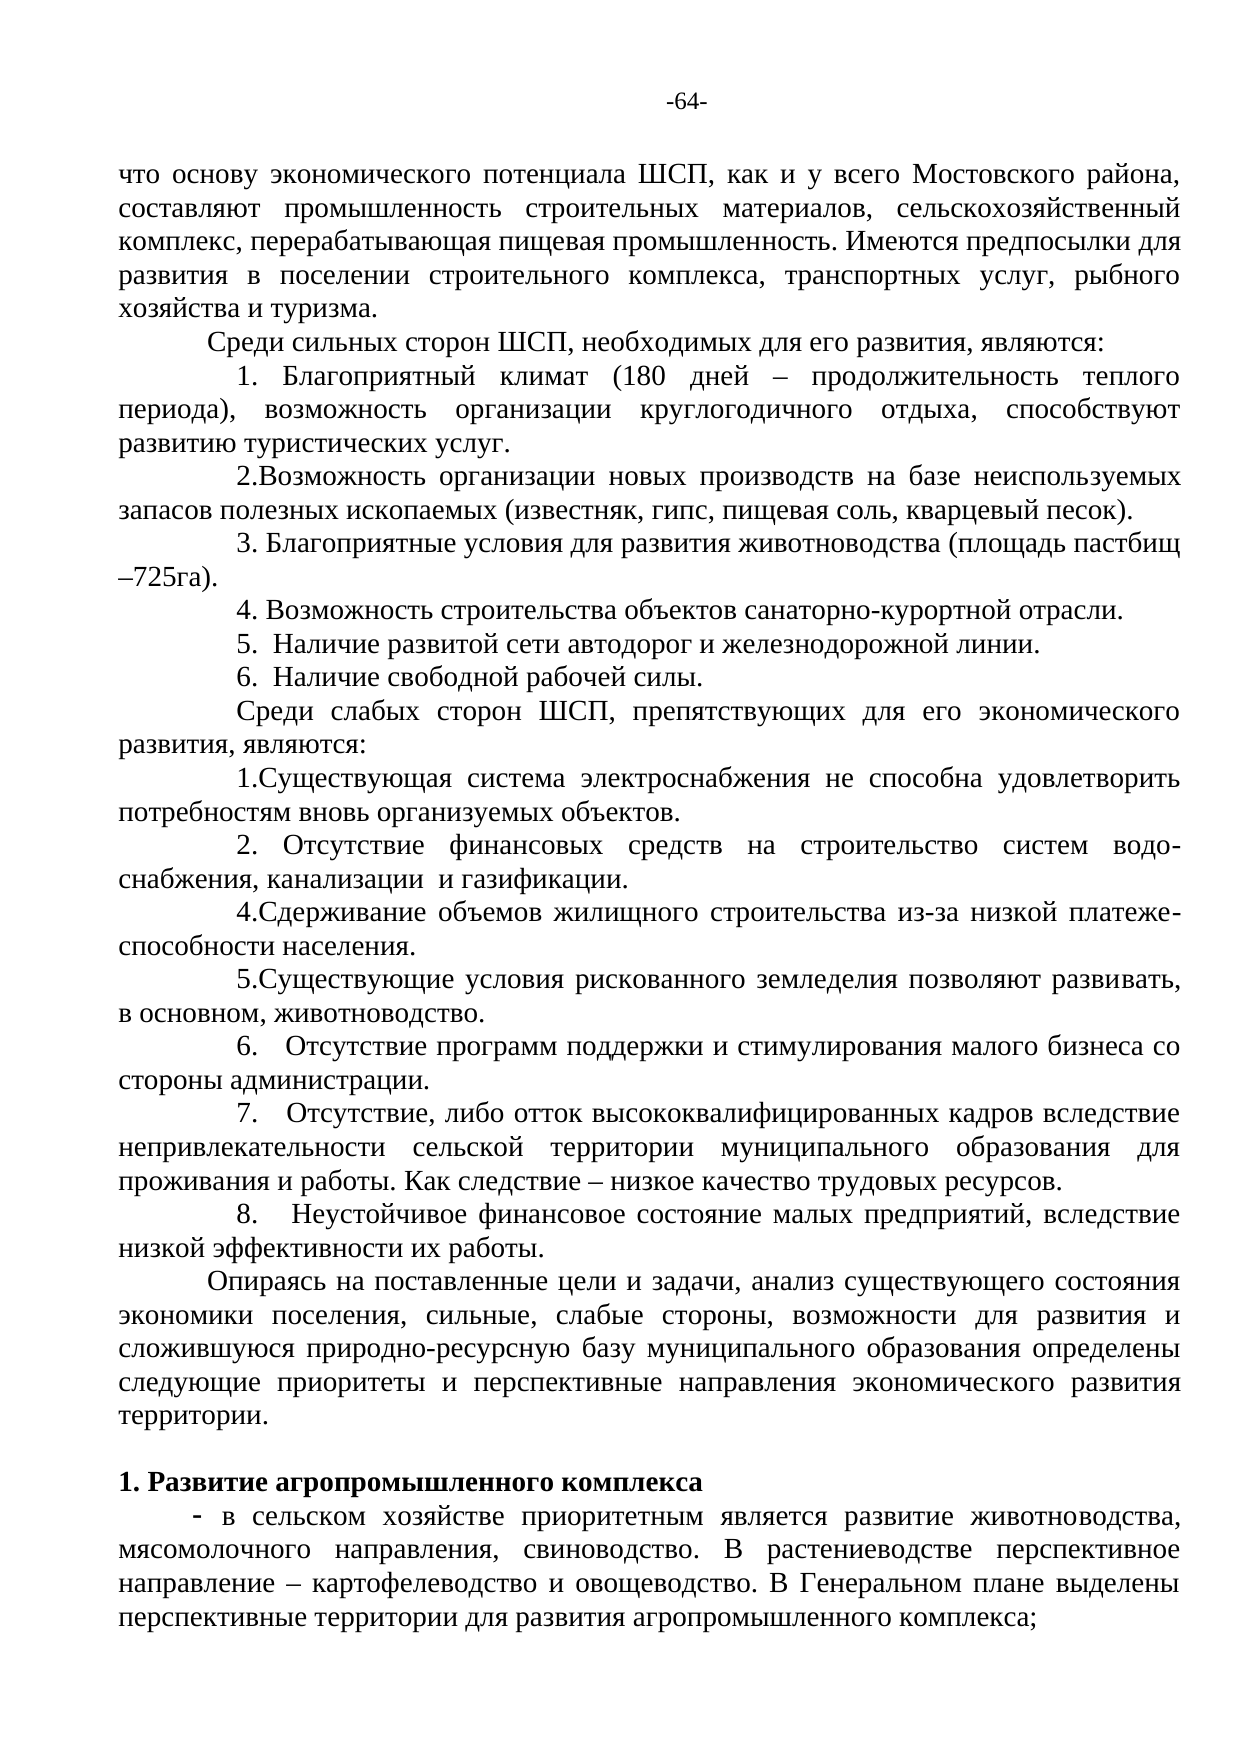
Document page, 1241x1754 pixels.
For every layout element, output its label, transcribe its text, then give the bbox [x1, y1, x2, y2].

text 6. Наличие свободной рабочей силы. [118, 659, 1181, 693]
list в сельском хозяйстве приоритетным является развитие животноводства, мясомолочного направления, свиноводство. В растениеводстве перспективное направление – картофелеводство и овощеводство. В Генеральном плане выделены перспективные территории для развития агропромышленного комплекса; [118, 1498, 1181, 1632]
text 4.Сдерживание объемов жилищного строительства из-за низкой платежеспособности населения. [118, 894, 1181, 961]
text 1.Существующая система электроснабжения не способна удовлетворить потребностям вновь организуемых объектов. [118, 760, 1181, 827]
text 1. Развитие агропромышленного комплекса [118, 1464, 1181, 1498]
text Среди сильных сторон ШСП, необходимых для его развития, являются: [118, 324, 1181, 358]
text Опираясь на поставленные цели и задачи, анализ существующего состояния экономики поселения, сильные, слабые стороны, возможности для развития и сложившуюся природно-ресурсную базу муниципального образования определены следующие приоритеты и перспективные направления экономического развития территории. [118, 1263, 1181, 1431]
text 4. Возможность строительства объектов санаторно-курортной отрасли. [118, 592, 1181, 626]
text 2. Отсутствие финансовых средств на строительство систем водоснабжения, канализации и газификации. [118, 827, 1181, 894]
text 1. Благоприятный климат (180 дней – продолжительность теплого периода), возможность организации круглогодичного отдыха, способствуют развитию туристических услуг. [118, 358, 1181, 458]
text 3. Благоприятные условия для развития животноводства (площадь пастбищ –725га). [118, 525, 1181, 592]
text 5. Наличие развитой сети автодорог и железнодорожной линии. [118, 626, 1181, 659]
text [118, 156, 1181, 324]
text 5.Существующие условия рискованного земледелия позволяют развивать, в основном, животноводство. [118, 961, 1181, 1028]
text 7. Отсутствие, либо отток высококвалифицированных кадров вследствие непривлекательности сельской территории муниципального образования для проживания и работы. Как следствие – низкое качество трудовых ресурсов. [118, 1096, 1181, 1196]
text Среди слабых сторон ШСП, препятствующих для его экономического развития, являются: [118, 693, 1181, 760]
text 2.Возможность организации новых производств на базе неиспользуемых запасов полезных ископаемых (известняк, гипс, пищевая соль, кварцевый песок). [118, 458, 1181, 525]
text 8. Неустойчивое финансовое состояние малых предприятий, вследствие низкой эффективности их работы. [118, 1196, 1181, 1263]
text 6. Отсутствие программ поддержки и стимулирования малого бизнеса со стороны администрации. [118, 1028, 1181, 1096]
